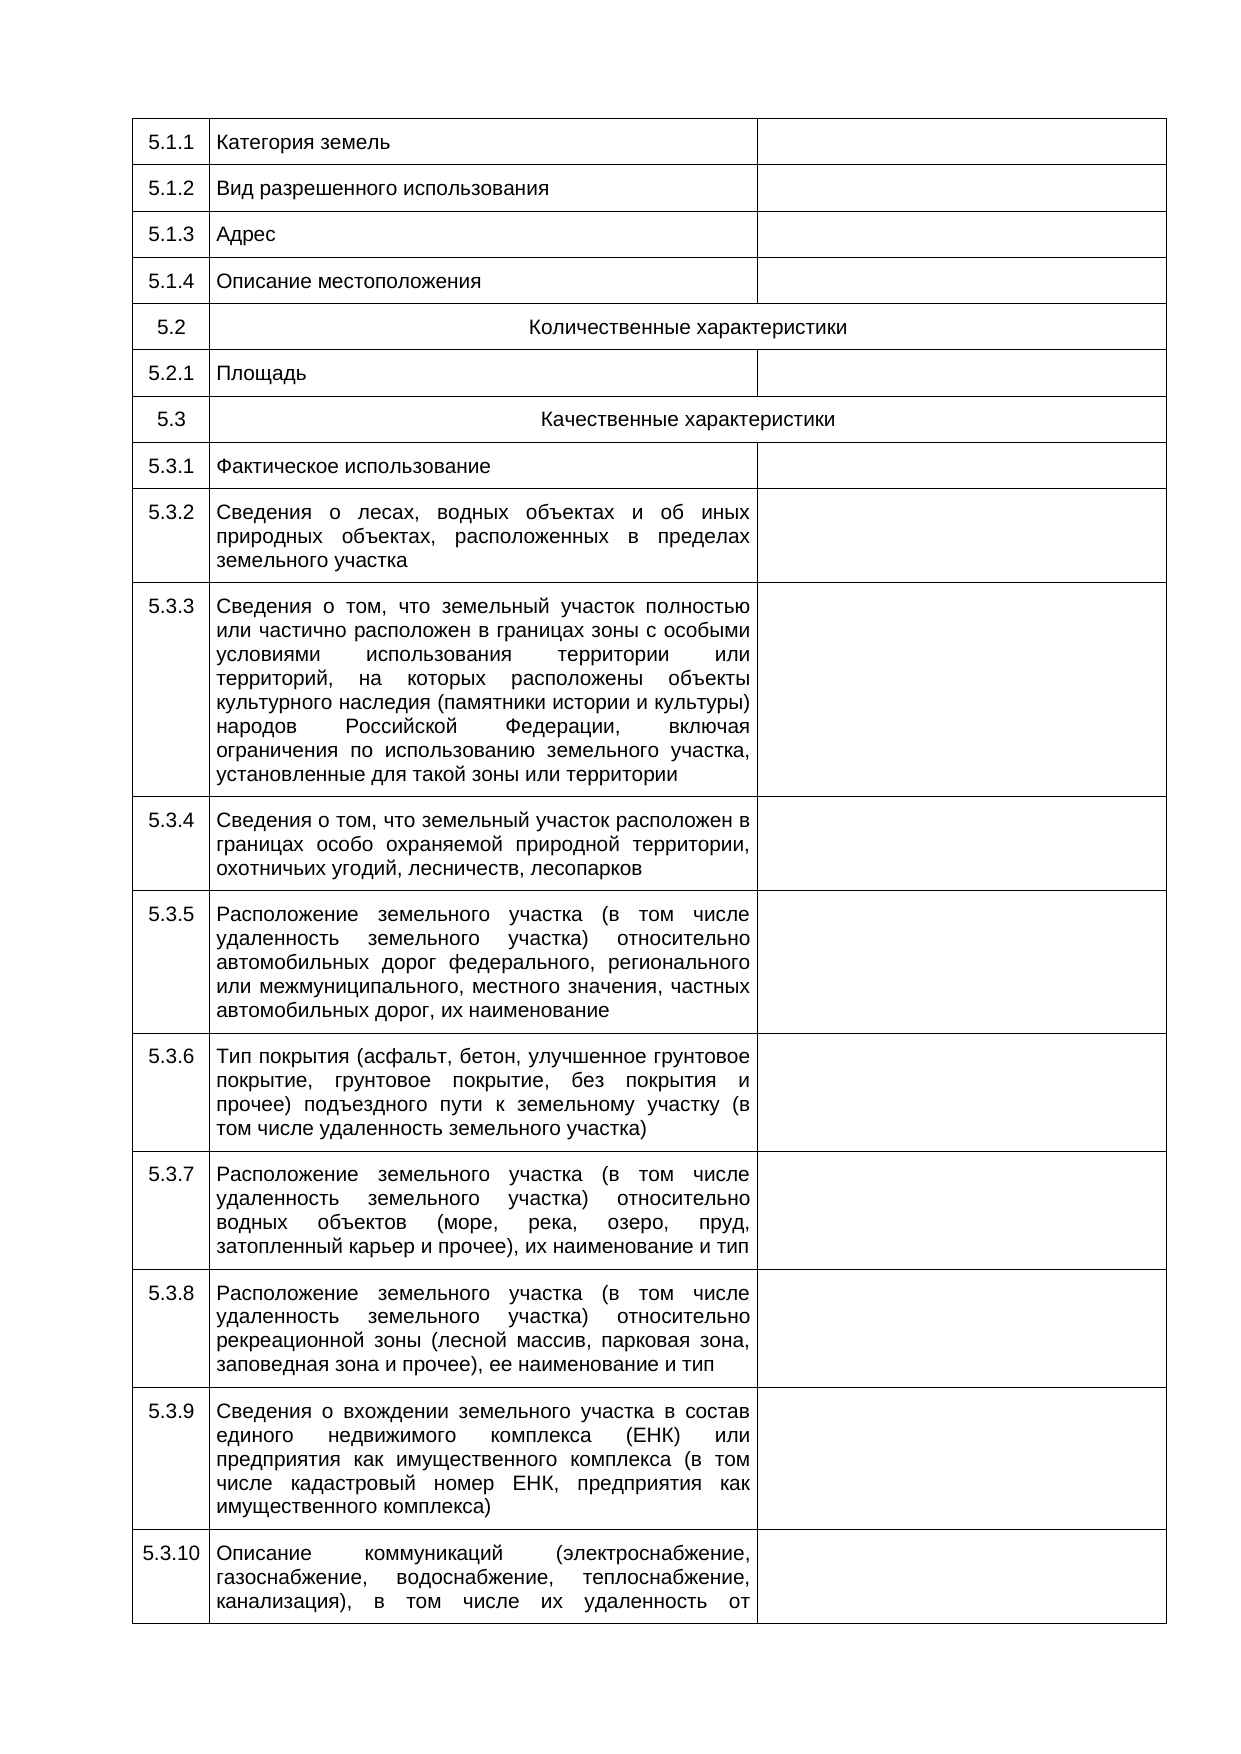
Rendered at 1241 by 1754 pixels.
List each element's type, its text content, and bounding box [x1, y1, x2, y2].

table_cell [758, 1034, 1166, 1151]
table_cell 5.1.4 [133, 258, 209, 303]
table_cell 5.2.1 [133, 350, 209, 396]
table_cell Сведения о том, что земельный участок расположен в границах особо охраняемой природной территории, охотничьих угодий, лесничеств, лесопарков [210, 797, 757, 890]
table_cell 5.3.6 [133, 1034, 209, 1151]
table_cell Расположение земельного участка (в том числе удаленность земельного участка) относительно рекреационной зоны (лесной массив, парковая зона, заповедная зона и прочее), ее наименование и тип [210, 1270, 757, 1387]
table_cell Тип покрытия (асфальт, бетон, улучшенное грунтовое покрытие, грунтовое покрытие, без покрытия и прочее) подъездного пути к земельному участку (в том числе удаленность земельного участка) [210, 1034, 757, 1151]
table_cell [758, 258, 1166, 303]
table_cell [758, 1152, 1166, 1269]
table_cell Адрес [210, 212, 757, 257]
table_cell [758, 489, 1166, 582]
table_cell 5.1.3 [133, 212, 209, 257]
table_cell Описание местоположения [210, 258, 757, 303]
table_cell 5.1.2 [133, 165, 209, 211]
table_cell 5.3.2 [133, 489, 209, 582]
table_cell [758, 212, 1166, 257]
table_cell Сведения о вхождении земельного участка в состав единого недвижимого комплекса (ЕНК) или предприятия как имущественного комплекса (в том числе кадастровый номер ЕНК, предприятия как имущественного комплекса) [210, 1388, 757, 1529]
table_cell Сведения о лесах, водных объектах и об иных природных объектах, расположенных в пределах земельного участка [210, 489, 757, 582]
table_cell Расположение земельного участка (в том числе удаленность земельного участка) относительно водных объектов (море, река, озеро, пруд, затопленный карьер и прочее), их наименование и тип [210, 1152, 757, 1269]
table_cell 5.3.10 [133, 1530, 209, 1623]
table_cell Вид разрешенного использования [210, 165, 757, 211]
table_cell [758, 119, 1166, 164]
table_cell 5.3.9 [133, 1388, 209, 1529]
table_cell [210, 1530, 757, 1623]
table_cell Сведения о том, что земельный участок полностью или частично расположен в границах зоны с особыми условиями использования территории или территорий, на которых расположены объекты культурного наследия (памятники истории и культуры) народов Российской Федерации, включая ограничения по использованию земельного участка, установленные для такой зоны или территории [210, 583, 757, 796]
table_cell 5.3.7 [133, 1152, 209, 1269]
table_cell 5.3 [133, 397, 209, 442]
table_cell Качественные характеристики [210, 397, 1166, 442]
table_cell [758, 891, 1166, 1032]
table_cell Расположение земельного участка (в том числе удаленность земельного участка) относительно автомобильных дорог федерального, регионального или межмуниципального, местного значения, частных автомобильных дорог, их наименование [210, 891, 757, 1032]
table_cell [758, 583, 1166, 796]
table_cell Фактическое использование [210, 443, 757, 488]
table_cell [758, 1270, 1166, 1387]
table_cell [758, 1388, 1166, 1529]
table_cell 5.3.1 [133, 443, 209, 488]
table_cell [758, 1530, 1166, 1623]
table_cell [758, 797, 1166, 890]
table_cell 5.2 [133, 304, 209, 349]
table_cell Количественные характеристики [210, 304, 1166, 349]
table_cell 5.3.4 [133, 797, 209, 890]
table_cell [758, 165, 1166, 211]
table_cell 5.3.3 [133, 583, 209, 796]
table_cell 5.3.8 [133, 1270, 209, 1387]
table_cell [758, 350, 1166, 396]
table_cell Категория земель [210, 119, 757, 164]
table_cell [758, 443, 1166, 488]
table_cell Площадь [210, 350, 757, 396]
table_cell 5.1.1 [133, 119, 209, 164]
table_cell 5.3.5 [133, 891, 209, 1032]
